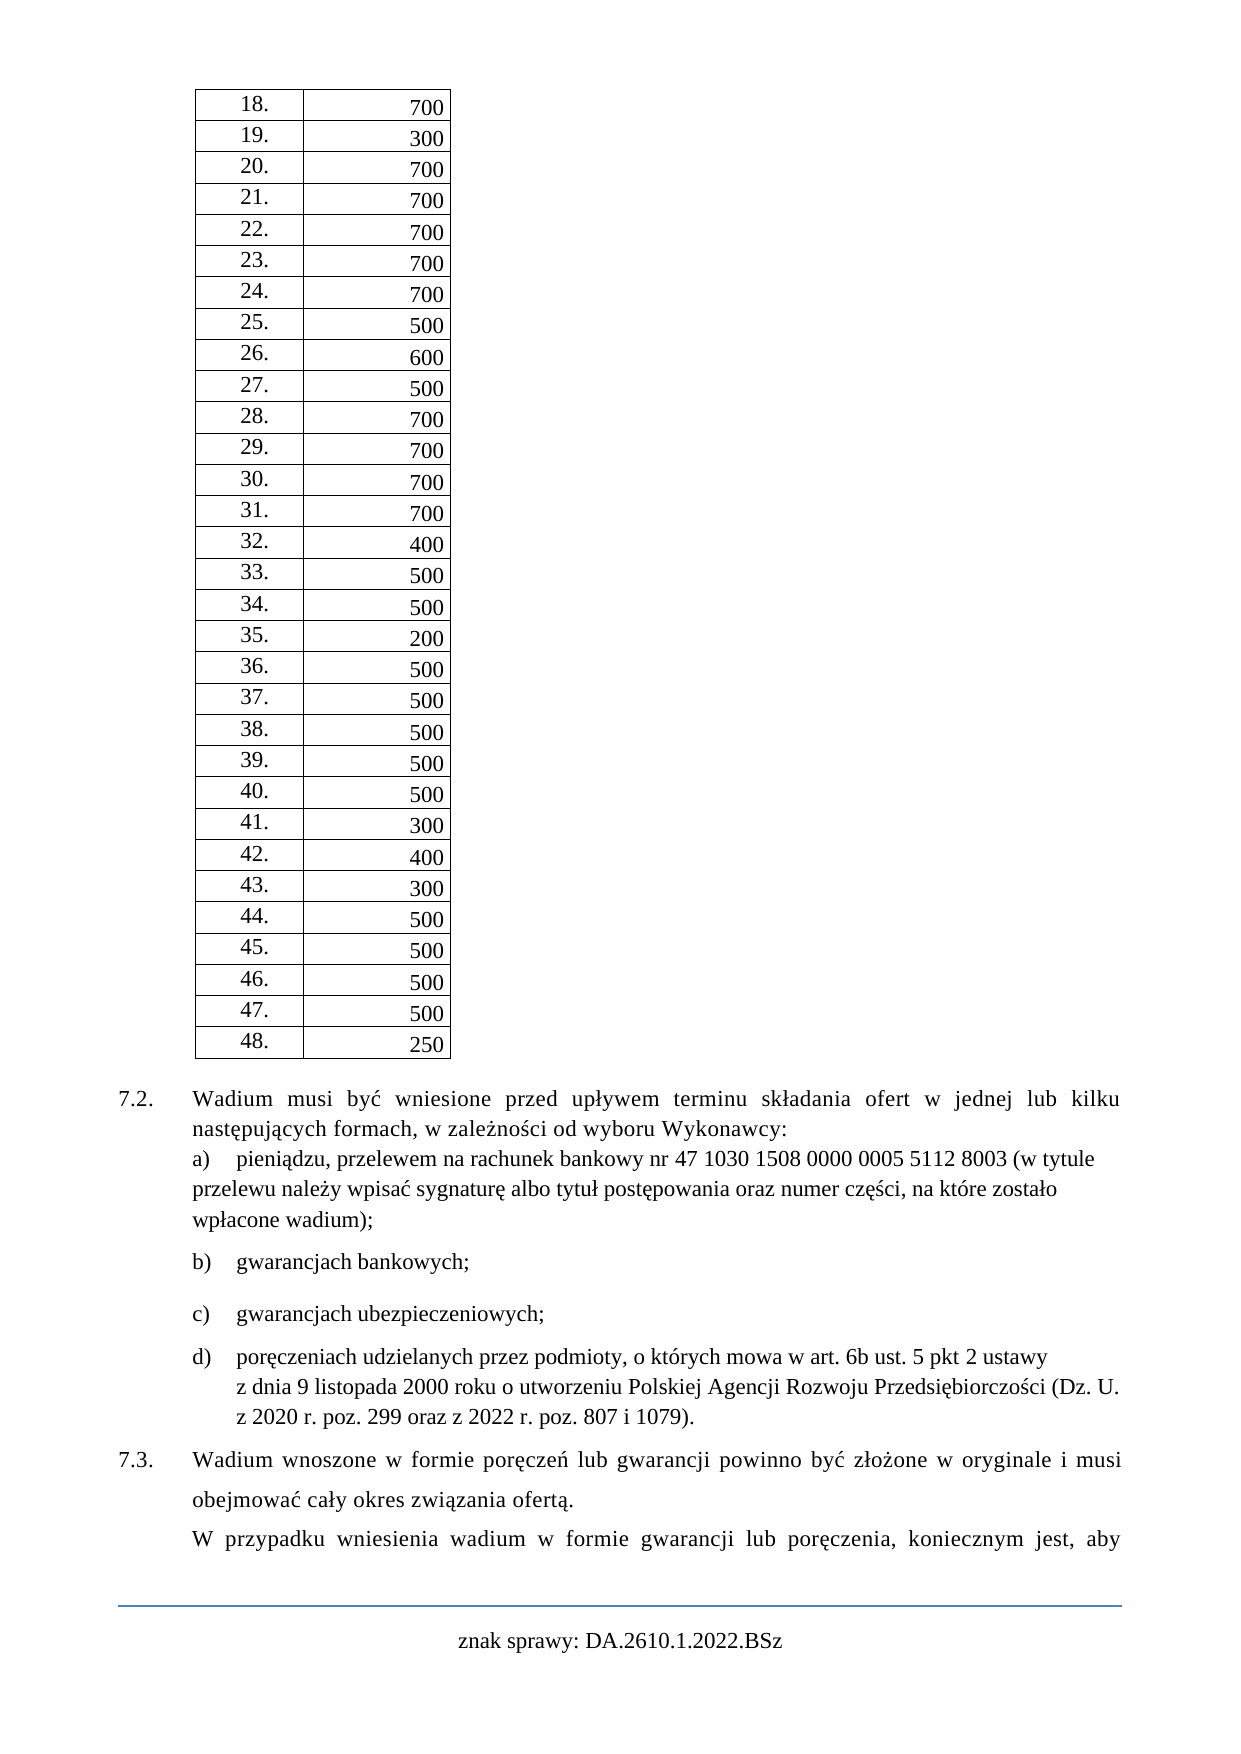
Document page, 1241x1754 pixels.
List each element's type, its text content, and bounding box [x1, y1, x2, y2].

table_cell 500 [304, 934, 450, 964]
table_cell 500 [304, 684, 450, 714]
table_cell [196, 965, 303, 995]
table_cell [196, 809, 303, 839]
table_cell 700 [304, 215, 450, 245]
text b) gwarancjach bankowych; [192, 1248, 1122, 1275]
text d) poręczeniach udzielanych przez podmioty, o których mowa w art. 6b ust. 5 pkt 2 ustawy z dnia 9 listopada 2000 roku o utworzeniu Polskiej Agencji Rozwoju Przedsiębiorczości (Dz. U. z 2020 r. poz. 299 oraz z 2022 r. poz. 807 i 1079). [192, 1343, 1122, 1430]
table_cell 200 [304, 621, 450, 651]
table_cell [196, 590, 303, 620]
table_cell [196, 934, 303, 964]
table_cell [196, 184, 303, 214]
table_cell 700 [304, 277, 450, 307]
table_cell 700 [304, 465, 450, 495]
table_cell 500 [304, 777, 450, 807]
table_cell [196, 1027, 303, 1057]
text 7.3. Wadium wnoszone w formie poręczeń lub gwarancji powinno być złożone w oryginale i musi obejmować cały okres związania ofertą. [118, 1446, 1122, 1512]
table_cell 700 [304, 90, 450, 120]
table_cell [196, 121, 303, 151]
table_cell [196, 371, 303, 401]
table_cell 300 [304, 809, 450, 839]
table_cell 500 [304, 309, 450, 339]
table_cell [196, 496, 303, 526]
table_cell [196, 215, 303, 245]
table_cell [196, 527, 303, 557]
text c) gwarancjach ubezpieczeniowych; [192, 1300, 1122, 1327]
table_cell [196, 277, 303, 307]
table_cell 250 [304, 1027, 450, 1057]
table_cell [196, 871, 303, 901]
table_cell [196, 434, 303, 464]
table_cell 500 [304, 965, 450, 995]
table_cell 300 [304, 121, 450, 151]
table_cell 600 [304, 340, 450, 370]
table_cell [196, 246, 303, 276]
table_cell 700 [304, 184, 450, 214]
table_cell 500 [304, 902, 450, 932]
table_cell 700 [304, 402, 450, 432]
table_cell 500 [304, 371, 450, 401]
table_cell 700 [304, 246, 450, 276]
table_cell 500 [304, 746, 450, 776]
text a) pieniądzu, przelewem na rachunek bankowy nr 47 1030 1508 0000 0005 5112 8003 (w tytule przelewu należy wpisać sygnaturę albo tytuł postępowania oraz numer części, na które zostało wpłacone wadium); [192, 1145, 1122, 1232]
table_cell [196, 402, 303, 432]
table_cell [196, 902, 303, 932]
table_cell [196, 652, 303, 682]
table_cell [196, 152, 303, 182]
table_cell [196, 309, 303, 339]
table_cell [196, 90, 303, 120]
table_cell 500 [304, 652, 450, 682]
table_cell [196, 559, 303, 589]
table_cell [196, 621, 303, 651]
text 7.2. Wadium musi być wniesione przed upływem terminu składania ofert w jednej lub kilku następujących formach, w zależności od wyboru Wykonawcy: [118, 1085, 1122, 1141]
table_cell 700 [304, 434, 450, 464]
table_cell [196, 715, 303, 745]
table_cell 500 [304, 996, 450, 1026]
table_cell 500 [304, 590, 450, 620]
table_cell [196, 840, 303, 870]
table_cell 400 [304, 840, 450, 870]
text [192, 1525, 1122, 1551]
table_cell 700 [304, 496, 450, 526]
table_cell 500 [304, 715, 450, 745]
table_cell [196, 465, 303, 495]
table_cell 300 [304, 871, 450, 901]
table_cell [196, 340, 303, 370]
table_cell 500 [304, 559, 450, 589]
table_cell [196, 996, 303, 1026]
table_cell 400 [304, 527, 450, 557]
table_cell [196, 684, 303, 714]
table_cell [196, 746, 303, 776]
table_cell [196, 777, 303, 807]
table_cell 700 [304, 152, 450, 182]
